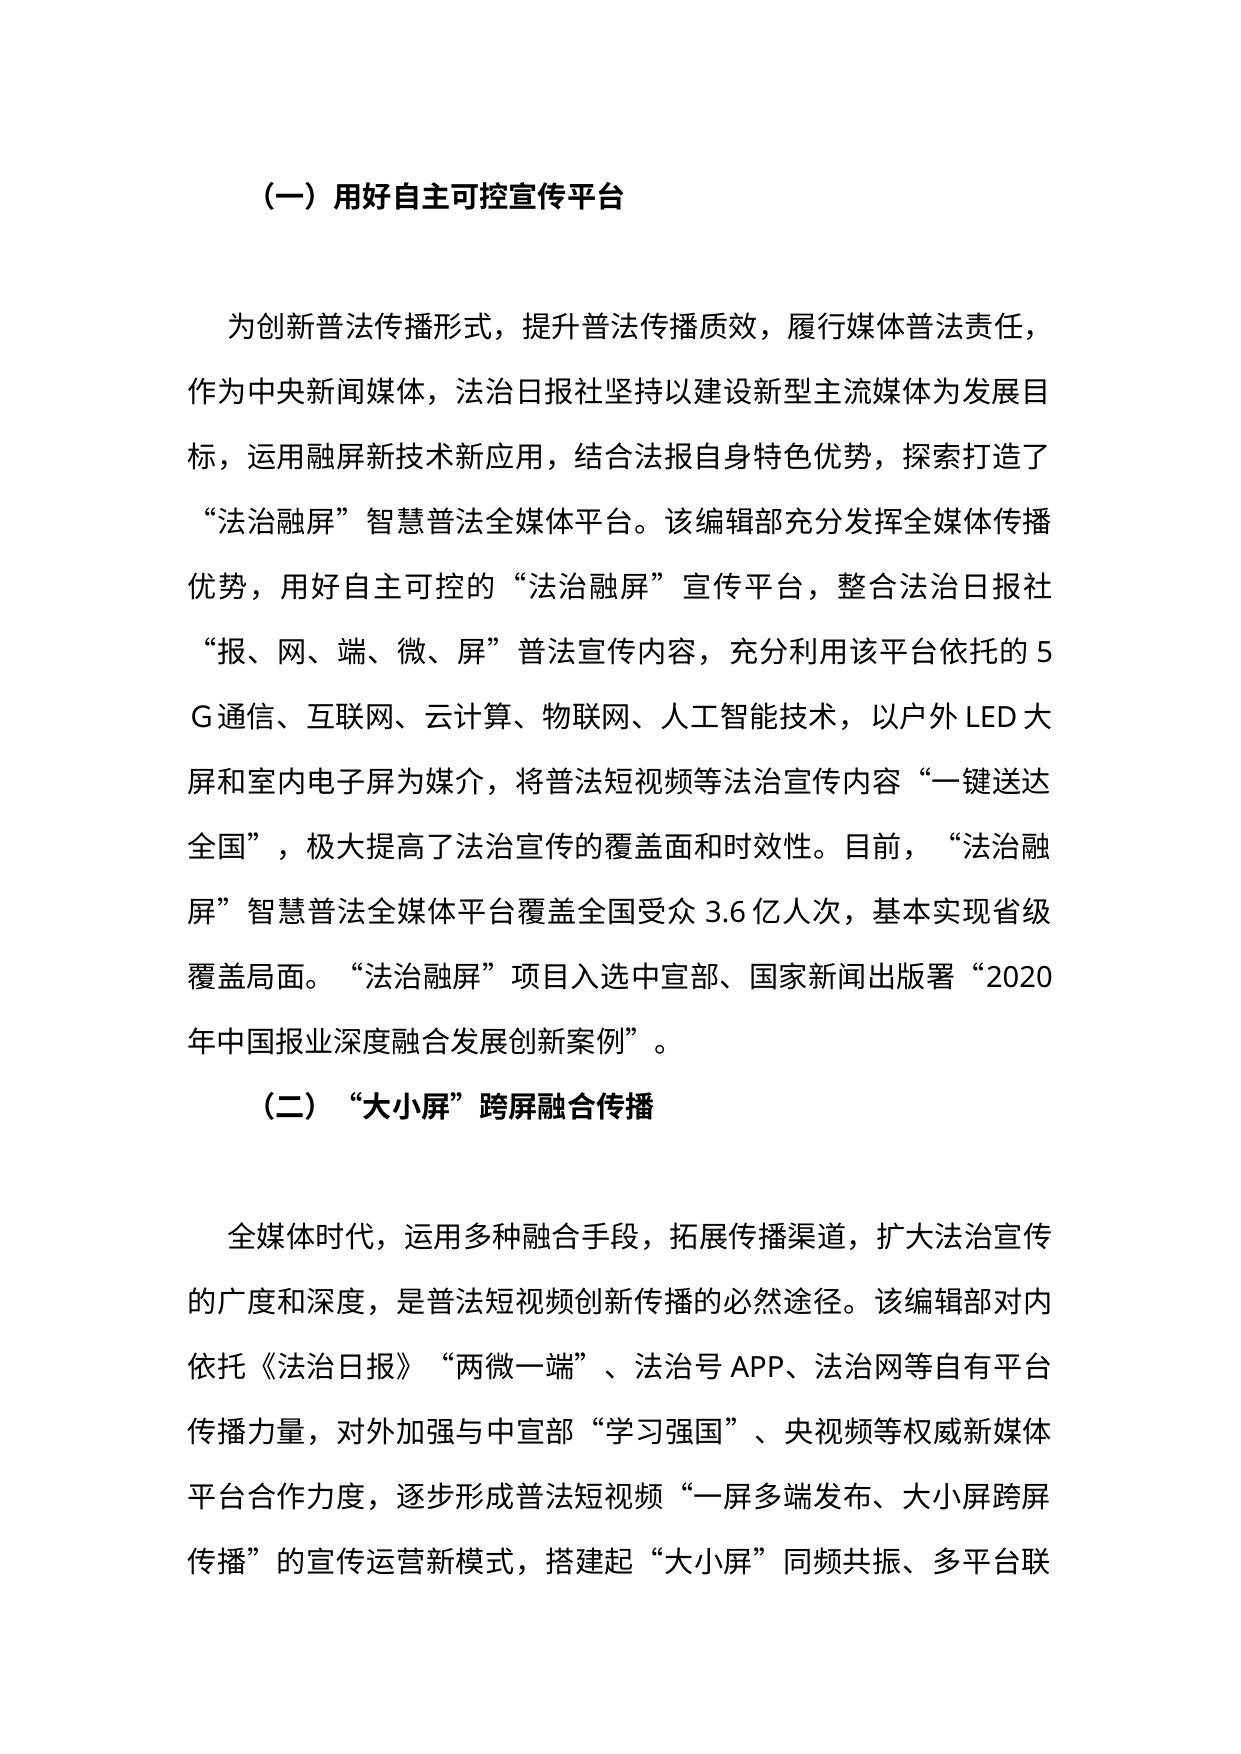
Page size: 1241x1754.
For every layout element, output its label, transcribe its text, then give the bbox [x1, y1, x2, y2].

text 为创新普法传播形式，提升普法传播质效，履行媒体普法责任，作为中央新闻媒体，法治日报社坚持以建设新型主流媒体为发展目标，运用融屏新技术新应用，结合法报自身特色优势，探索打造了“法治融屏”智慧普法全媒体平台。该编辑部充分发挥全媒体传播优势，用好自主可控的“法治融屏”宣传平台，整合法治日报社“报、网、端、微、屏”普法宣传内容，充分利用该平台依托的5Ｇ通信、互联网、云计算、物联网、人工智能技术，以户外LED大屏和室内电子屏为媒介，将普法短视频等法治宣传内容“一键送达全国”，极大提高了法治宣传的覆盖面和时效性。目前，“法治融屏”智慧普法全媒体平台覆盖全国受众3.6亿人次，基本实现省级覆盖局面。“法治融屏”项目入选中宣部、国家新闻出版署“2020年中国报业深度融合发展创新案例”。 [187, 292, 1053, 1072]
text （一）用好自主可控宣传平台 [187, 162, 1053, 227]
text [187, 1202, 1053, 1592]
text （二）“大小屏”跨屏融合传播 [187, 1072, 1053, 1137]
